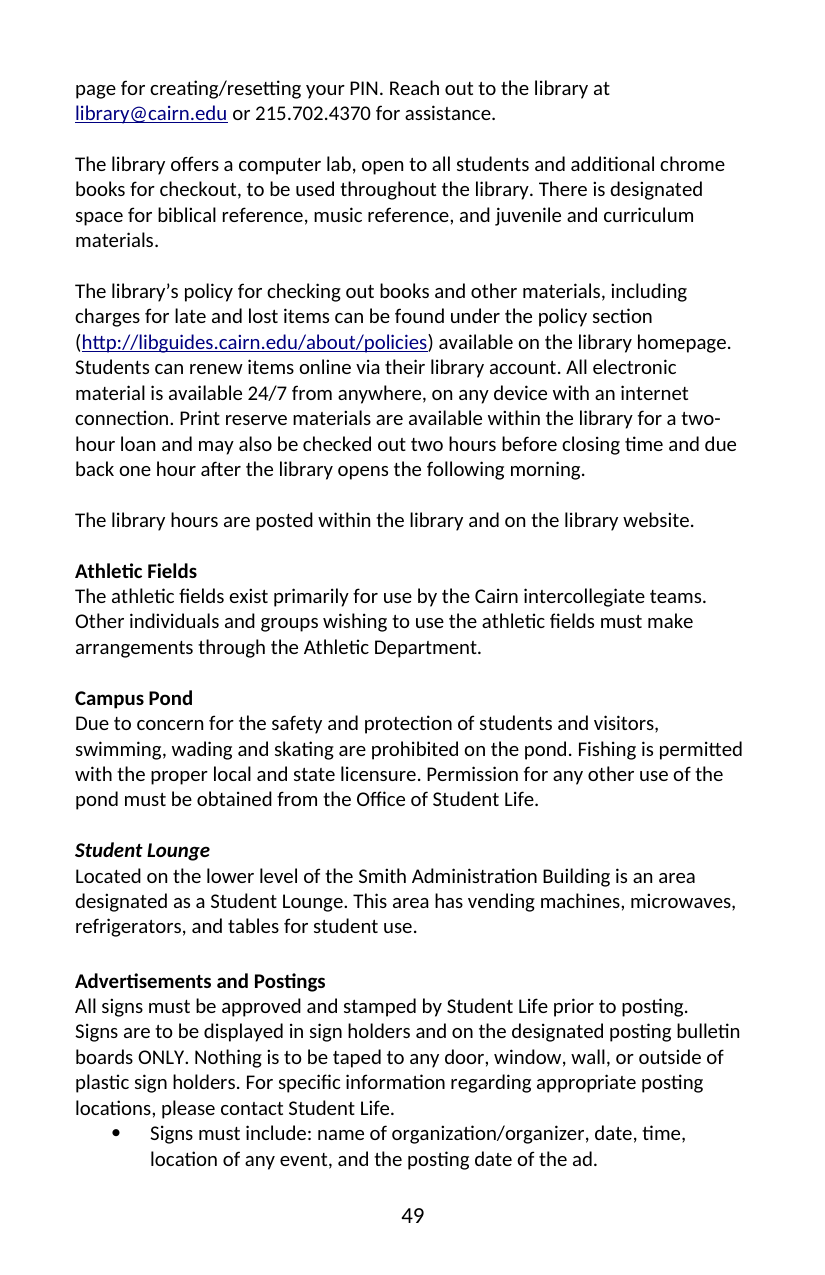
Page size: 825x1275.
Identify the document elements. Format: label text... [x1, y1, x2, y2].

text Located on the lower level of the Smith Administration Building is an area designated as a Student Lounge. This area has vending machines, microwaves, refrigerators, and tables for student use. [75, 863, 750, 968]
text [75, 75, 750, 126]
text Athletic Fields [75, 532, 750, 583]
text Advertisements and Postings [75, 968, 750, 993]
text The library offers a computer lab, open to all students and additional chrome books for checkout, to be used throughout the library. There is designated space for biblical reference, music reference, and juvenile and curriculum materials. [75, 151, 750, 253]
text The library’s policy for checking out books and other materials, including charges for late and lost items can be found under the policy section (http://libguides.cairn.edu/about/policies) available on the library homepage. Students can renew items online via their library account. All electronic material is available 24/7 from anywhere, on any device with an internet connection. Print reserve materials are available within the library for a two-hour loan and may also be checked out two hours before closing time and due back one hour after the library opens the following morning. [75, 278, 750, 482]
text Due to concern for the safety and protection of students and visitors, swimming, wading and skating are prohibited on the pond. Fishing is permitted with the proper local and state licensure. Permission for any other use of the pond must be obtained from the Office of Student Life. Student Lounge [75, 710, 750, 863]
text Signs are to be displayed in sign holders and on the designated posting bulletin boards ONLY. Nothing is to be taped to any door, window, wall, or outside of plastic sign holders. For specific information regarding appropriate posting locations, please contact Student Life. [75, 1019, 750, 1120]
text All signs must be approved and stamped by Student Life prior to posting. [75, 993, 750, 1019]
list Signs must include: name of organization/organizer, date, time, location of any event, and the posting date of the ad. [112, 1120, 750, 1171]
text The library hours are posted within the library and on the library website. [75, 507, 750, 532]
text The athletic fields exist primarily for use by the Cairn intercollegiate teams. Other individuals and groups wishing to use the athletic fields must make arrangements through the Athletic Department. Campus Pond [75, 583, 750, 710]
